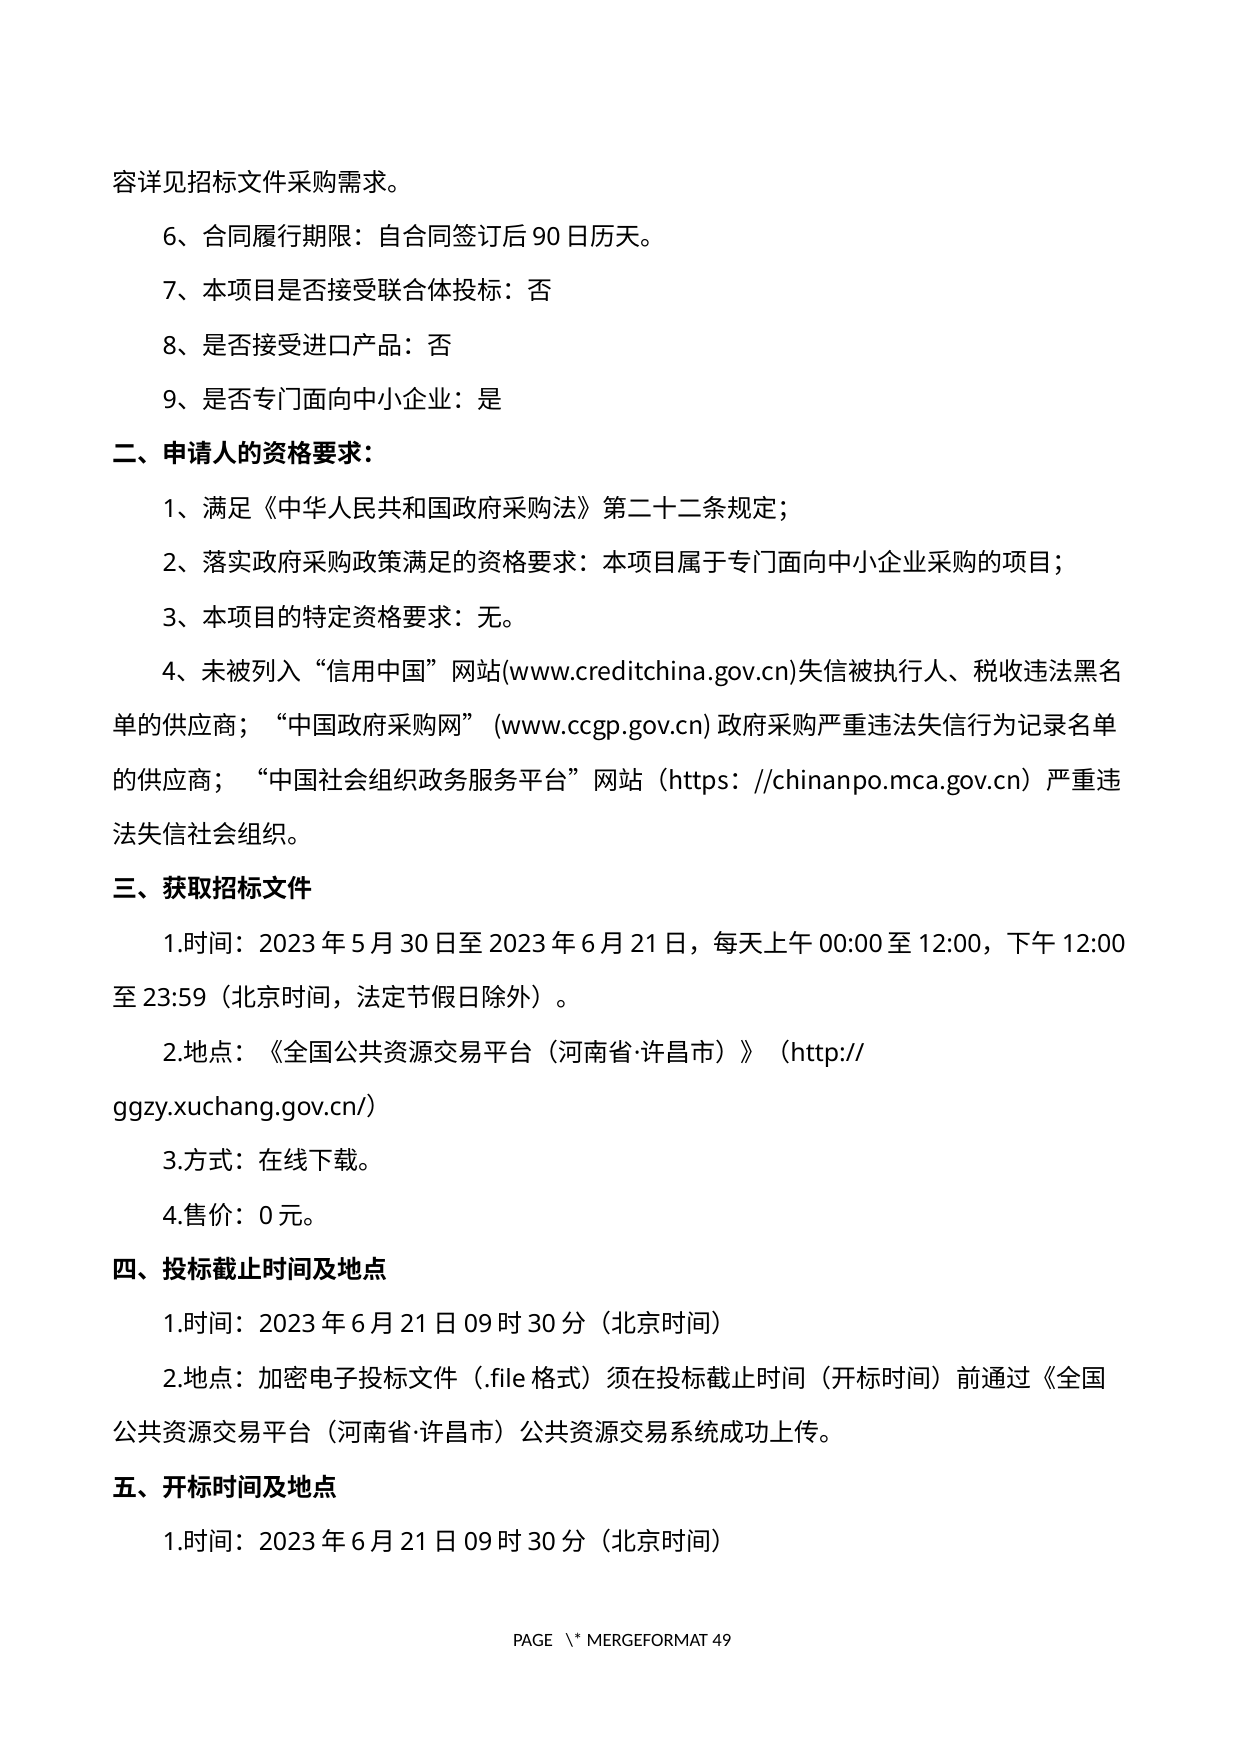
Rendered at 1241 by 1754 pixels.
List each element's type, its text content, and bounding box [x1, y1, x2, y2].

text 4.售价：0元。 [112, 1195, 1128, 1231]
text 8、是否接受进口产品：否 [112, 325, 1128, 361]
text 三、获取招标文件 [112, 869, 1128, 905]
text 1.时间：2023年6月21日09时30分（北京时间） [112, 1521, 1128, 1558]
text 4、未被列入“信用中国”网站(www.creditchina.gov.cn)失信被执行人、税收违法黑名单的供应商；“中国政府采购网” (www.ccgp.gov.cn) 政府采购严重违法失信行为记录名单的供应商； “中国社会组织政务服务平台”网站（https：//chinanpo.mca.gov.cn）严重违法失信社会组织。 [112, 651, 1128, 851]
text 3.方式：在线下载。 [112, 1141, 1128, 1177]
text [112, 162, 1128, 198]
text 1.时间：2023年5月30日至2023年6月21日，每天上午00:00至12:00，下午12:00至23:59（北京时间，法定节假日除外）。 [112, 923, 1128, 1014]
text 五、开标时间及地点 [112, 1467, 1128, 1503]
text 3、本项目的特定资格要求：无。 [112, 597, 1128, 633]
text 1.时间：2023年6月21日09时30分（北京时间） [112, 1304, 1128, 1340]
text 2.地点：加密电子投标文件（.file格式）须在投标截止时间（开标时间）前通过《全国公共资源交易平台（河南省·许昌市）公共资源交易系统成功上传。 [112, 1358, 1128, 1449]
text 二、申请人的资格要求： [112, 434, 1128, 470]
text 7、本项目是否接受联合体投标：否 [112, 271, 1128, 307]
text 9、是否专门面向中小企业：是 [112, 379, 1128, 416]
text 1、满足《中华人民共和国政府采购法》第二十二条规定； [112, 488, 1128, 524]
text 2、落实政府采购政策满足的资格要求：本项目属于专门面向中小企业采购的项目； [112, 543, 1128, 579]
text 6、合同履行期限：自合同签订后90日历天。 [112, 216, 1128, 253]
text 四、投标截止时间及地点 [112, 1249, 1128, 1286]
text 2.地点：《全国公共资源交易平台（河南省·许昌市）》（http://ggzy.xuchang.gov.cn/） [112, 1032, 1128, 1123]
